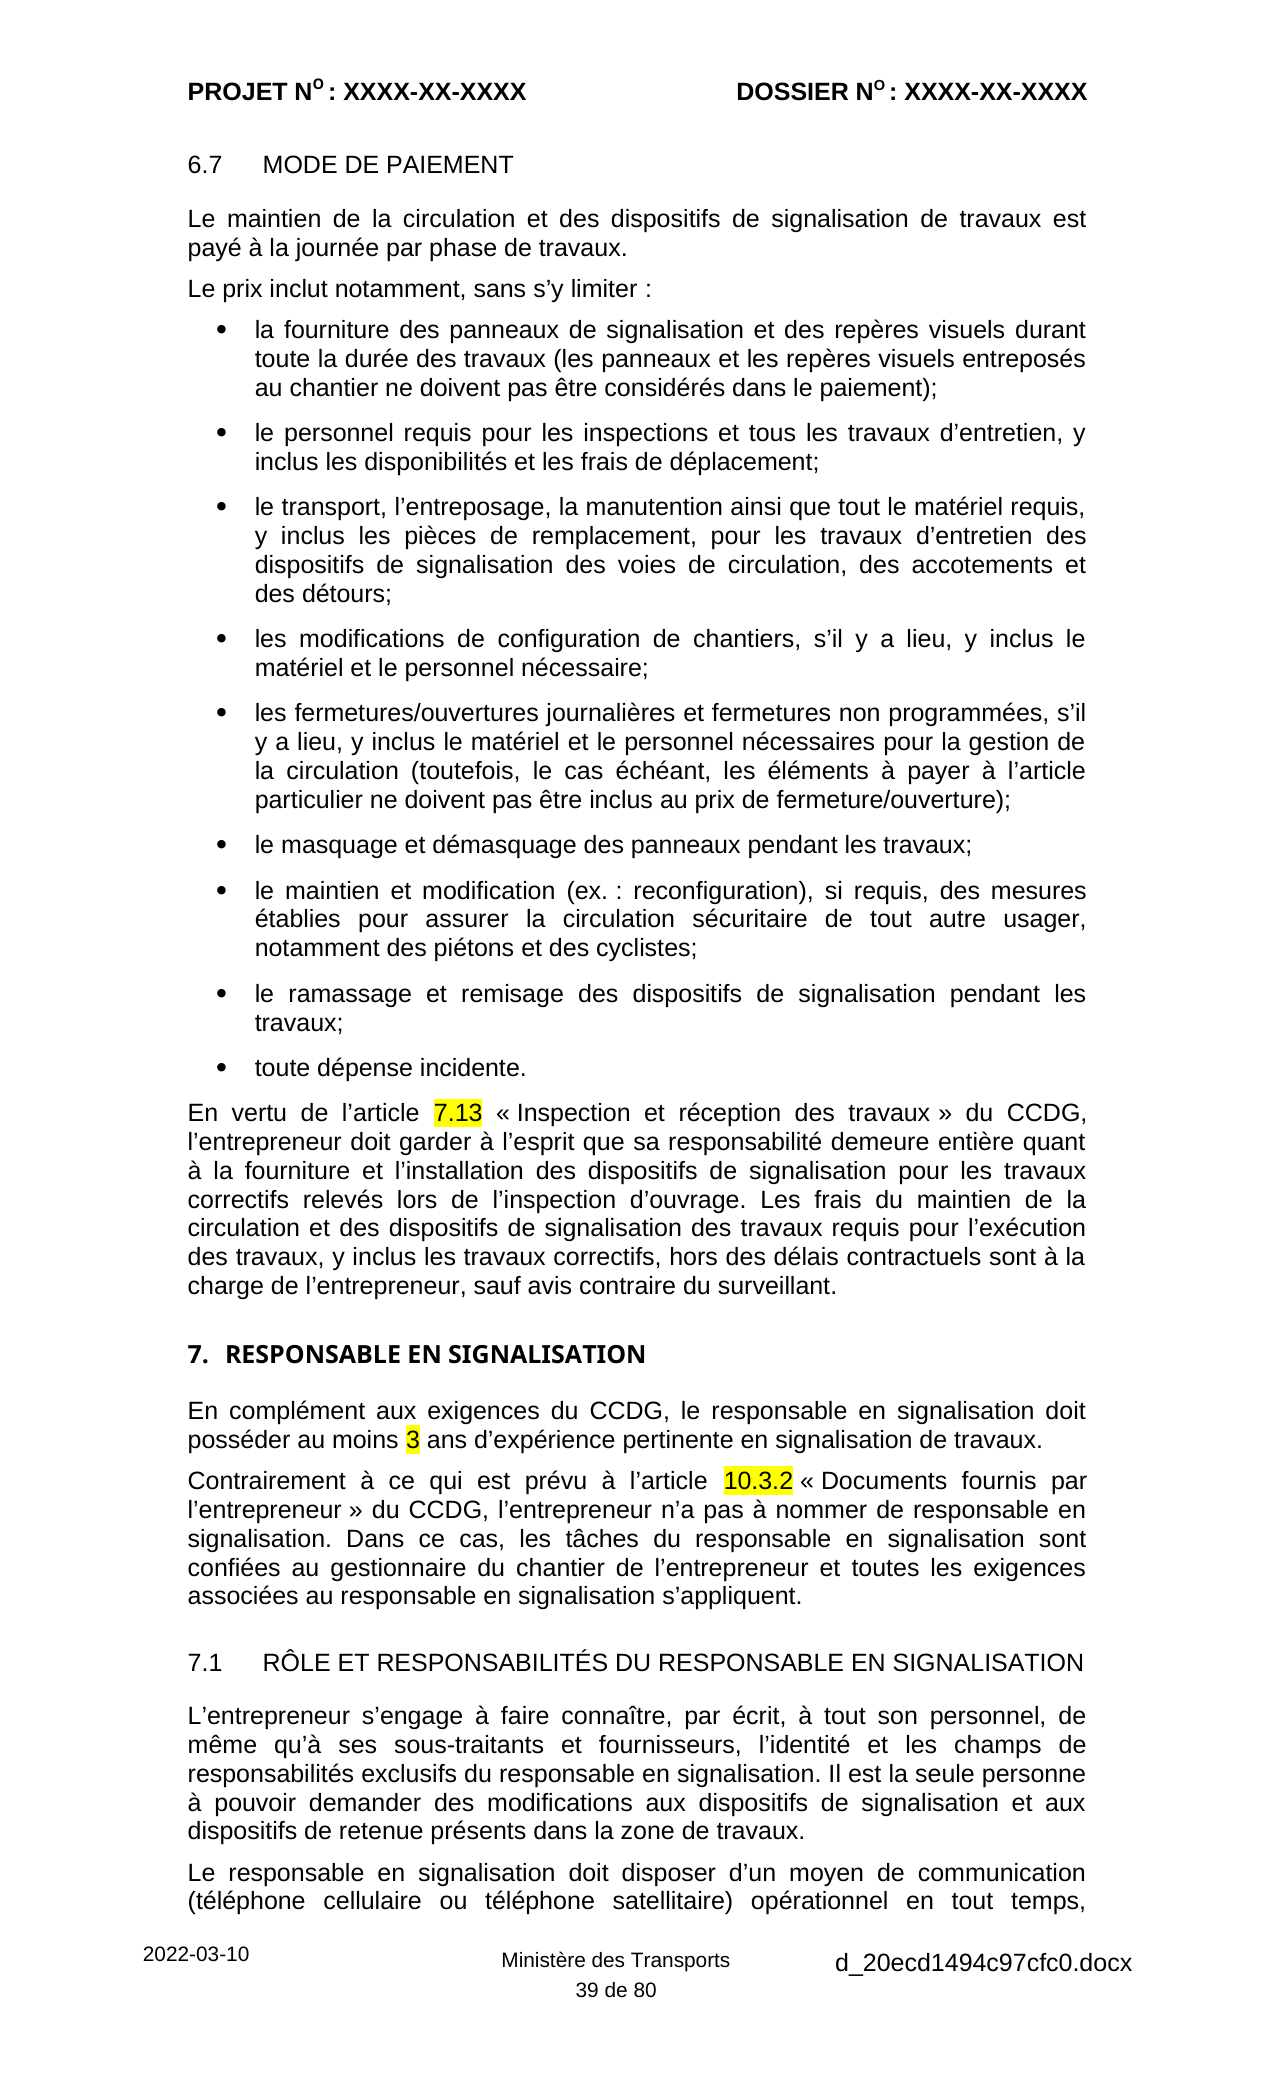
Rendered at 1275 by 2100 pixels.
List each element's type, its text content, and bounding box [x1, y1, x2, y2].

text le maintien et modification (ex. : reconfiguration), si requis, des mesures établies pour assurer la circulation sécuritaire de tout autre usager, notamment des piétons et des cyclistes; [217, 876, 1087, 962]
text les fermetures/ouvertures journalières et fermetures non programmées, s’il y a lieu, y inclus le matériel et le personnel nécessaires pour la gestion de la circulation (toutefois, le cas échéant, les éléments à payer à l’article particulier ne doivent pas être inclus au prix de fermeture/ouverture); [217, 698, 1087, 813]
text Le maintien de la circulation et des dispositifs de signalisation de travaux est payé à la journée par phase de travaux. [187, 204, 1087, 261]
text En vertu de l’article 7.13 « Inspection et réception des travaux » du CCDG, l’entrepreneur doit garder à l’esprit que sa responsabilité demeure entière quant à la fourniture et l’installation des dispositifs de signalisation pour les travaux correctifs relevés lors de l’inspection d’ouvrage. Les frais du maintien de la circulation et des dispositifs de signalisation des travaux requis pour l’exécution des travaux, y inclus les travaux correctifs, hors des délais contractuels sont à la charge de l’entrepreneur, sauf avis contraire du surveillant. [187, 1098, 1087, 1300]
text le personnel requis pour les inspections et tous les travaux d’entretien, y inclus les disponibilités et les frais de déplacement; [217, 418, 1087, 476]
text Contrairement à ce qui est prévu à l’article 10.3.2 « Documents fournis par l’entrepreneur » du CCDG, l’entrepreneur n’a pas à nommer de responsable en signalisation. Dans ce cas, les tâches du responsable en signalisation sont confiées au gestionnaire du chantier de l’entrepreneur et toutes les exigences associées au responsable en signalisation s’appliquent. [187, 1466, 1087, 1610]
subtitle Rôle et responsabilités du responsable en signalisation [187, 1647, 1087, 1676]
text En complément aux exigences du CCDG, le responsable en signalisation doit posséder au moins 3 ans d’expérience pertinente en signalisation de travaux. [187, 1396, 1087, 1454]
text la fourniture des panneaux de signalisation et des repères visuels durant toute la durée des travaux (les panneaux et les repères visuels entreposés au chantier ne doivent pas être considérés dans le paiement); [217, 315, 1087, 401]
subtitle Responsable en signalisation [187, 1337, 1087, 1371]
subtitle Mode de paiement [187, 150, 1087, 179]
text les modifications de configuration de chantiers, s’il y a lieu, y inclus le matériel et le personnel nécessaire; [217, 624, 1087, 682]
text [187, 1857, 1087, 1915]
text le transport, l’entreposage, la manutention ainsi que tout le matériel requis, y inclus les pièces de remplacement, pour les travaux d’entretien des dispositifs de signalisation des voies de circulation, des accotements et des détours; [217, 492, 1087, 607]
text le ramassage et remisage des dispositifs de signalisation pendant les travaux; [217, 979, 1087, 1036]
text L’entrepreneur s’engage à faire connaître, par écrit, à tout son personnel, de même qu’à ses sous-traitants et fournisseurs, l’identité et les champs de responsabilités exclusifs du responsable en signalisation. Il est la seule personne à pouvoir demander des modifications aux dispositifs de signalisation et aux dispositifs de retenue présents dans la zone de travaux. [187, 1701, 1087, 1845]
text toute dépense incidente. [217, 1053, 1087, 1082]
text Le prix inclut notamment, sans s’y limiter : [187, 274, 1087, 302]
text le masquage et démasquage des panneaux pendant les travaux; [217, 830, 1087, 859]
